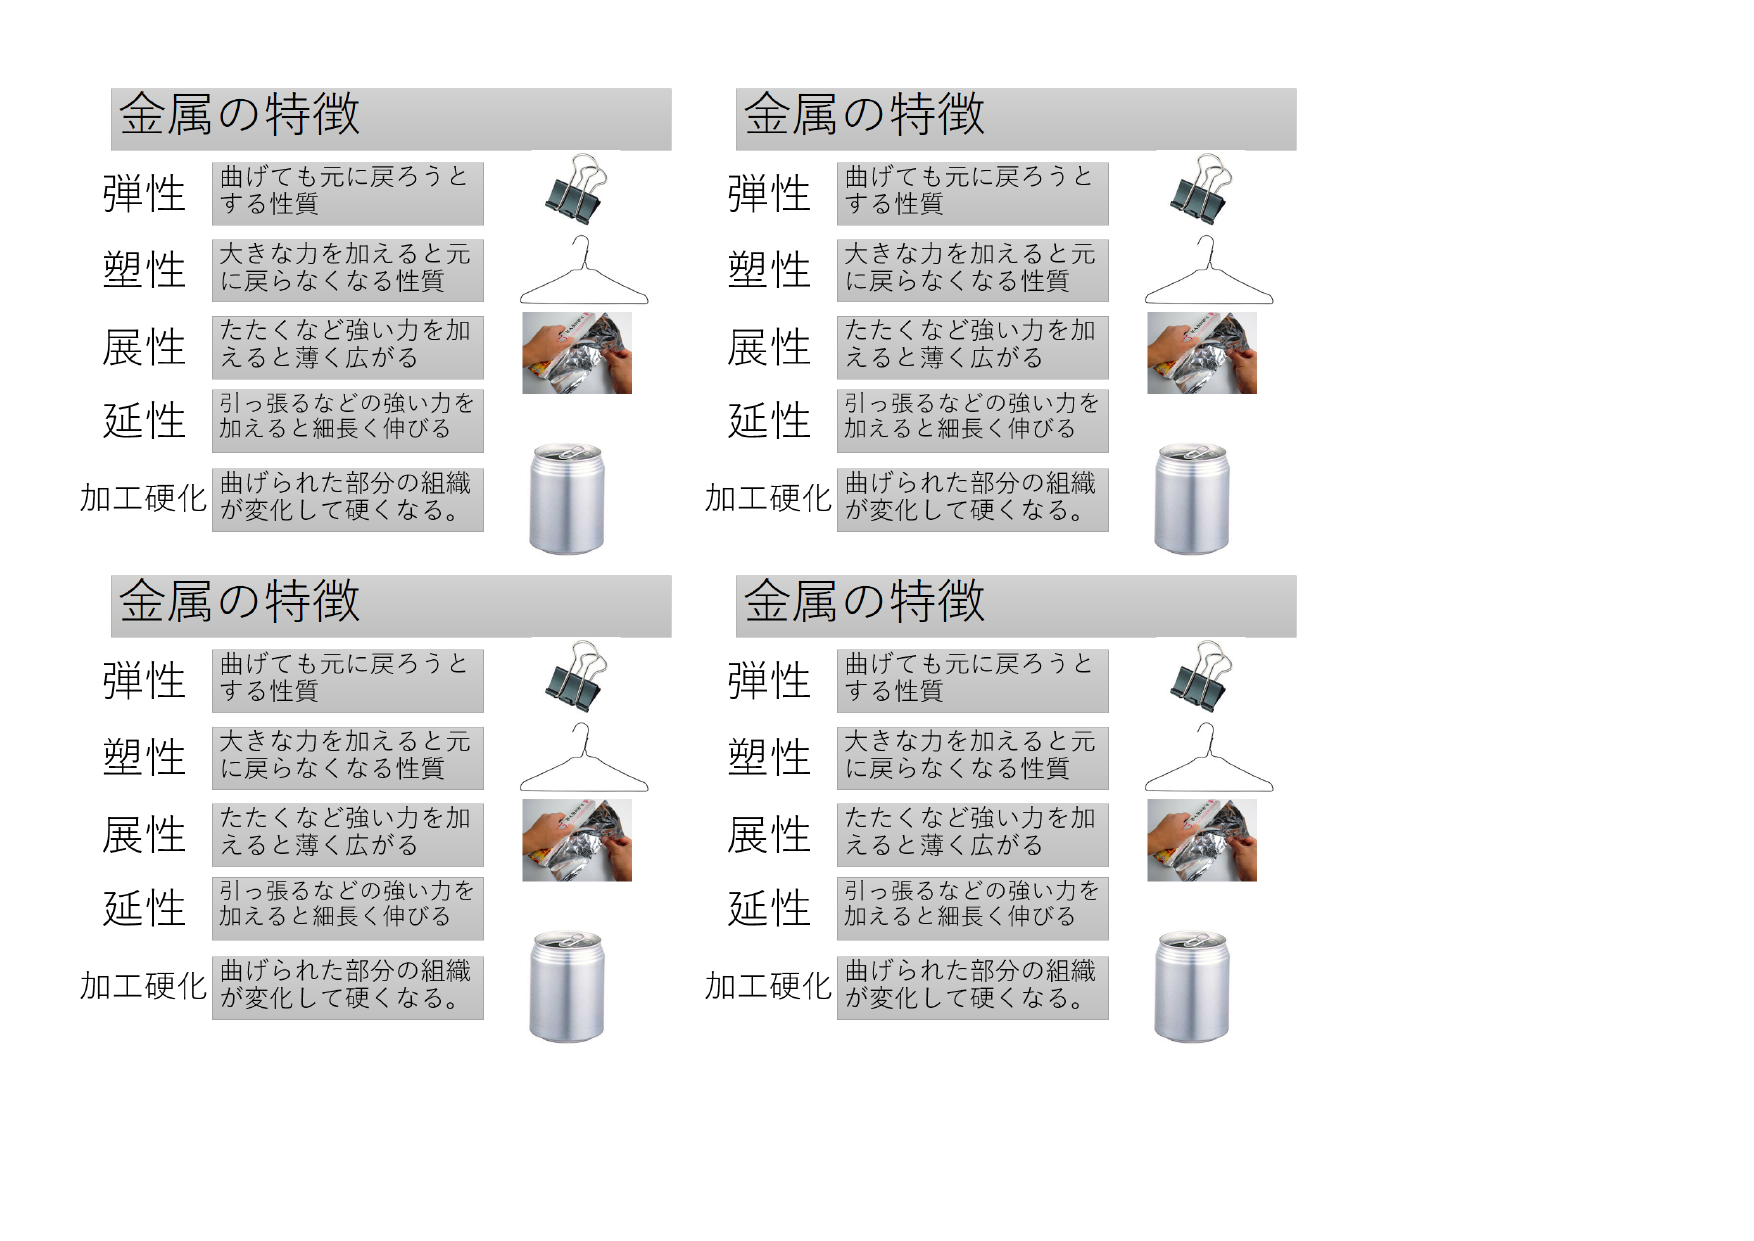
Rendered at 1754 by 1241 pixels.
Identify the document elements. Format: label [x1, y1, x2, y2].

picture [75, 563, 1325, 1050]
picture [75, 76, 1325, 562]
